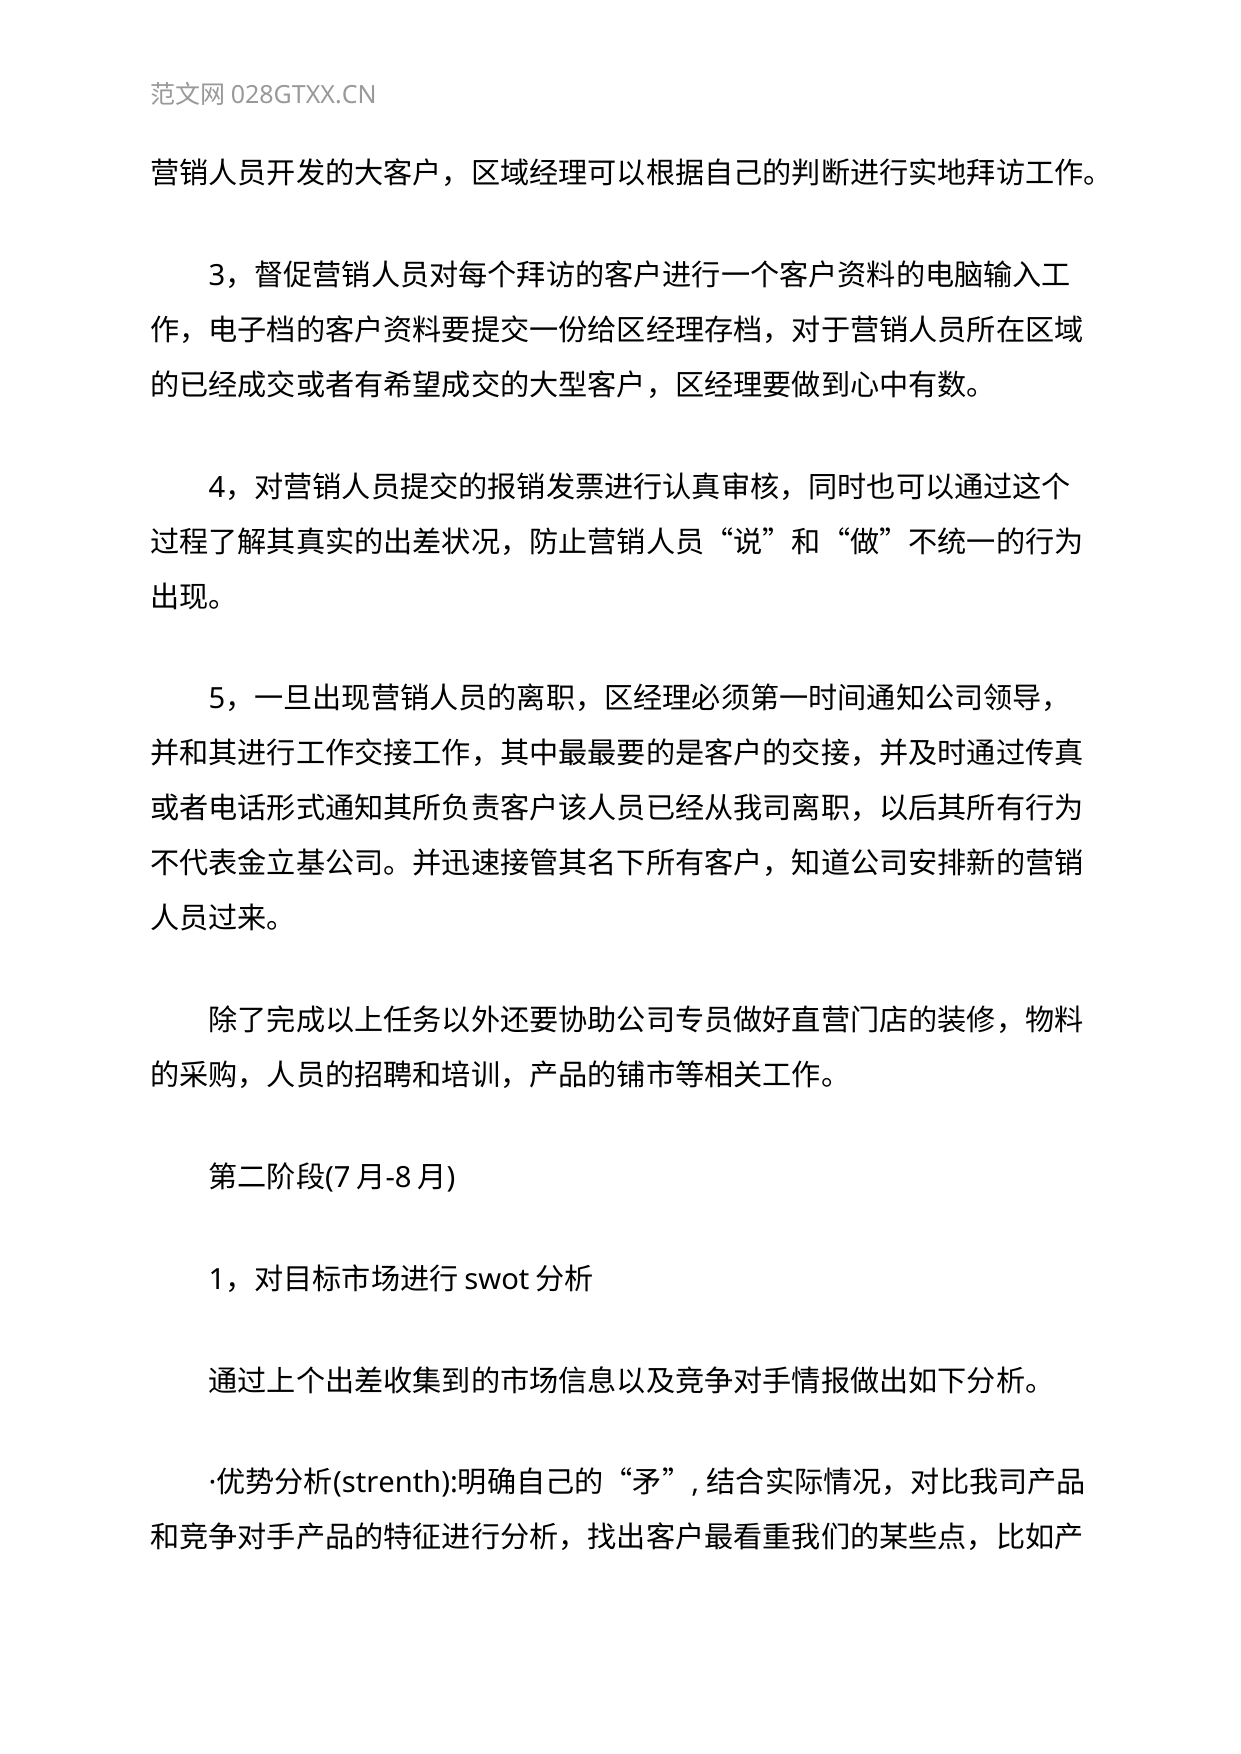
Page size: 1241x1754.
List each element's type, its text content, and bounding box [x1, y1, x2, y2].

text 通过上个出差收集到的市场信息以及竞争对手情报做出如下分析。 [150, 1357, 1090, 1399]
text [150, 150, 1090, 192]
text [150, 1459, 1090, 1556]
text 4，对营销人员提交的报销发票进行认真审核，同时也可以通过这个过程了解其真实的出差状况，防止营销人员“说”和“做”不统一的行为出现。 [150, 463, 1090, 616]
text 第二阶段(7月-8月) [150, 1153, 1090, 1196]
text 1，对目标市场进行swot分析 [150, 1255, 1090, 1298]
text 5，一旦出现营销人员的离职，区经理必须第一时间通知公司领导，并和其进行工作交接工作，其中最最要的是客户的交接，并及时通过传真或者电话形式通知其所负责客户该人员已经从我司离职，以后其所有行为不代表金立基公司。并迅速接管其名下所有客户，知道公司安排新的营销人员过来。 [150, 675, 1090, 937]
text 3，督促营销人员对每个拜访的客户进行一个客户资料的电脑输入工作，电子档的客户资料要提交一份给区经理存档，对于营销人员所在区域的已经成交或者有希望成交的大型客户，区经理要做到心中有数。 [150, 252, 1090, 404]
text 除了完成以上任务以外还要协助公司专员做好直营门店的装修，物料的采购，人员的招聘和培训，产品的铺市等相关工作。 [150, 997, 1090, 1094]
